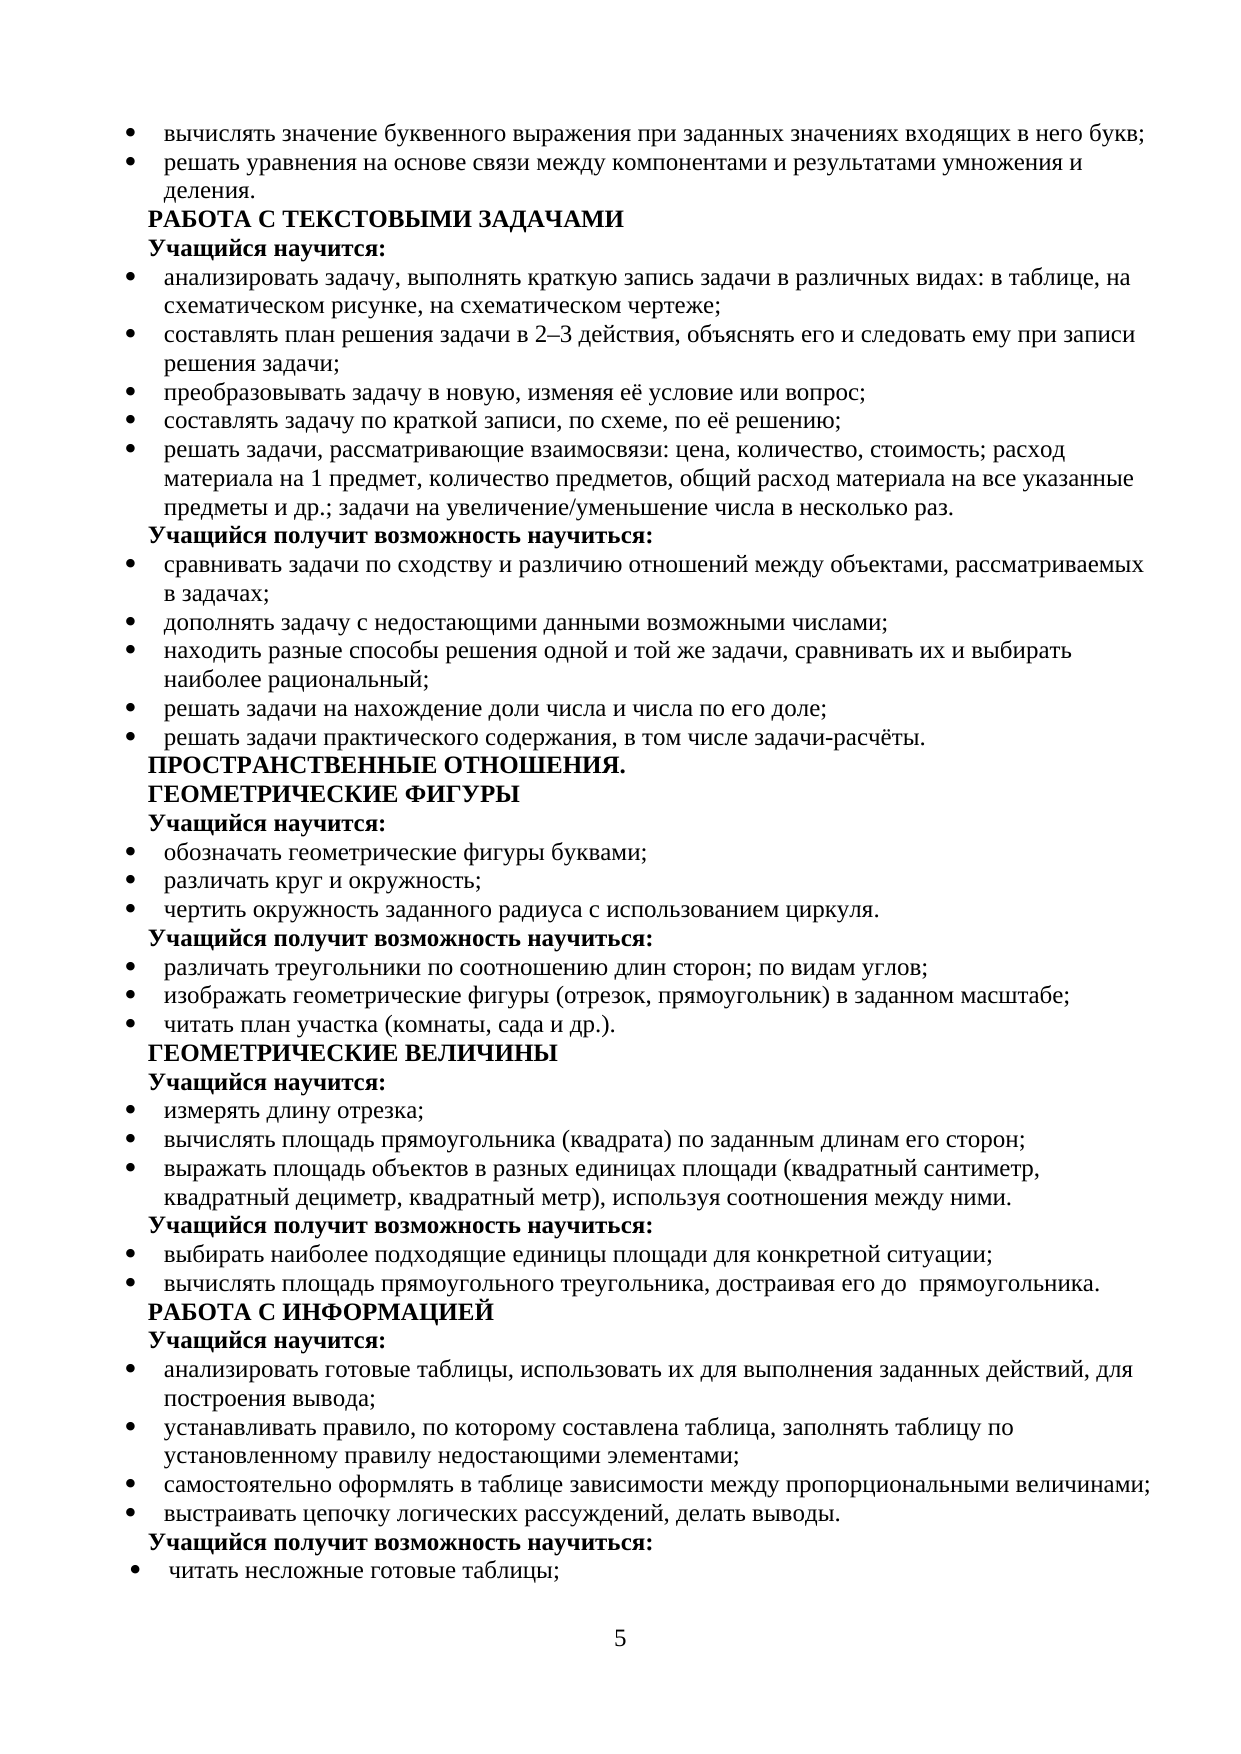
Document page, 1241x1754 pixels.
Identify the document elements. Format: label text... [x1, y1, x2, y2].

list анализировать задачу, выполнять краткую запись задачи в различных видах: в таблице, на схематическом рисунке, на схематическом чертеже; [126, 262, 1152, 319]
list устанавливать правило, по которому составлена таблица, заполнять таблицу по установленному правилу недостающими элементами; [126, 1412, 1152, 1469]
text Учащийся научится: [89, 1326, 1152, 1354]
list выражать площадь объектов в разных единицах площади (квадратный сантиметр, квадратный дециметр, квадратный метр), используя соотношения между ними. [126, 1153, 1152, 1211]
text РАБОТА С ТЕКСТОВЫМИ ЗАДАЧАМИ [89, 204, 1152, 233]
text РАБОТА С ИНФОРМАЦИЕЙ [89, 1297, 1152, 1326]
list читать несложные готовые таблицы; [131, 1556, 1152, 1584]
list чертить окружность заданного радиуса с использованием циркуля. [126, 894, 1152, 923]
list различать круг и окружность; [126, 866, 1152, 894]
text ПРОСТРАНСТВЕННЫЕ ОТНОШЕНИЯ. [89, 751, 1152, 779]
text Учащийся получит возможность научиться: [89, 1211, 1152, 1239]
list решать задачи практического содержания, в том числе задачи-расчёты. [126, 722, 1152, 751]
list анализировать готовые таблицы, использовать их для выполнения заданных действий, для построения вывода; [126, 1354, 1152, 1412]
text ГЕОМЕТРИЧЕСКИЕ ВЕЛИЧИНЫ [89, 1038, 1152, 1067]
list выстраивать цепочку логических рассуждений, делать выводы. [126, 1498, 1152, 1527]
list измерять длину отрезка; [126, 1096, 1152, 1124]
text Учащийся научится: [89, 1067, 1152, 1096]
list вычислять значение буквенного выражения при заданных значениях входящих в него букв; [126, 118, 1152, 147]
list выбирать наиболее подходящие единицы площади для конкретной ситуации; [126, 1239, 1152, 1268]
list находить разные способы решения одной и той же задачи, сравнивать их и выбирать наиболее рациональный; [126, 636, 1152, 693]
list обозначать геометрические фигуры буквами; [126, 837, 1152, 866]
list вычислять площадь прямоугольника (квадрата) по заданным длинам его сторон; [126, 1124, 1152, 1153]
list сравнивать задачи по сходству и различию отношений между объектами, рассматриваемых в задачах; [126, 549, 1152, 607]
text Учащийся получит возможность научиться: [89, 923, 1152, 952]
list изображать геометрические фигуры (отрезок, прямоугольник) в заданном масштабе; [126, 981, 1152, 1009]
list читать план участка (комнаты, сада и др.). [126, 1009, 1152, 1038]
text Учащийся научится: [89, 808, 1152, 837]
text Учащийся получит возможность научиться: [89, 521, 1152, 549]
list вычислять площадь прямоугольного треугольника, достраивая его до прямоугольника. [126, 1268, 1152, 1297]
list решать уравнения на основе связи между компонентами и результатами умножения и деления. [126, 147, 1152, 204]
text ГЕОМЕТРИЧЕСКИЕ ФИГУРЫ [89, 779, 1152, 808]
text Учащийся получит возможность научиться: [89, 1527, 1152, 1556]
list решать задачи на нахождение доли числа и числа по его доле; [126, 693, 1152, 722]
list самостоятельно оформлять в таблице зависимости между пропорциональными величинами; [126, 1469, 1152, 1498]
list составлять план решения задачи в 2–3 действия, объяснять его и следовать ему при записи решения задачи; [126, 319, 1152, 377]
text Учащийся научится: [89, 233, 1152, 262]
list составлять задачу по краткой записи, по схеме, по её решению; [126, 406, 1152, 434]
list преобразовывать задачу в новую, изменяя её условие или вопрос; [126, 377, 1152, 406]
list решать задачи, рассматривающие взаимосвязи: цена, количество, стоимость; расход материала на 1 предмет, количество предметов, общий расход материала на все указанные предметы и др.; задачи на увеличение/уменьшение числа в несколько раз. [126, 434, 1152, 521]
list дополнять задачу с недостающими данными возможными числами; [126, 607, 1152, 636]
list различать треугольники по соотношению длин сторон; по видам углов; [126, 952, 1152, 981]
